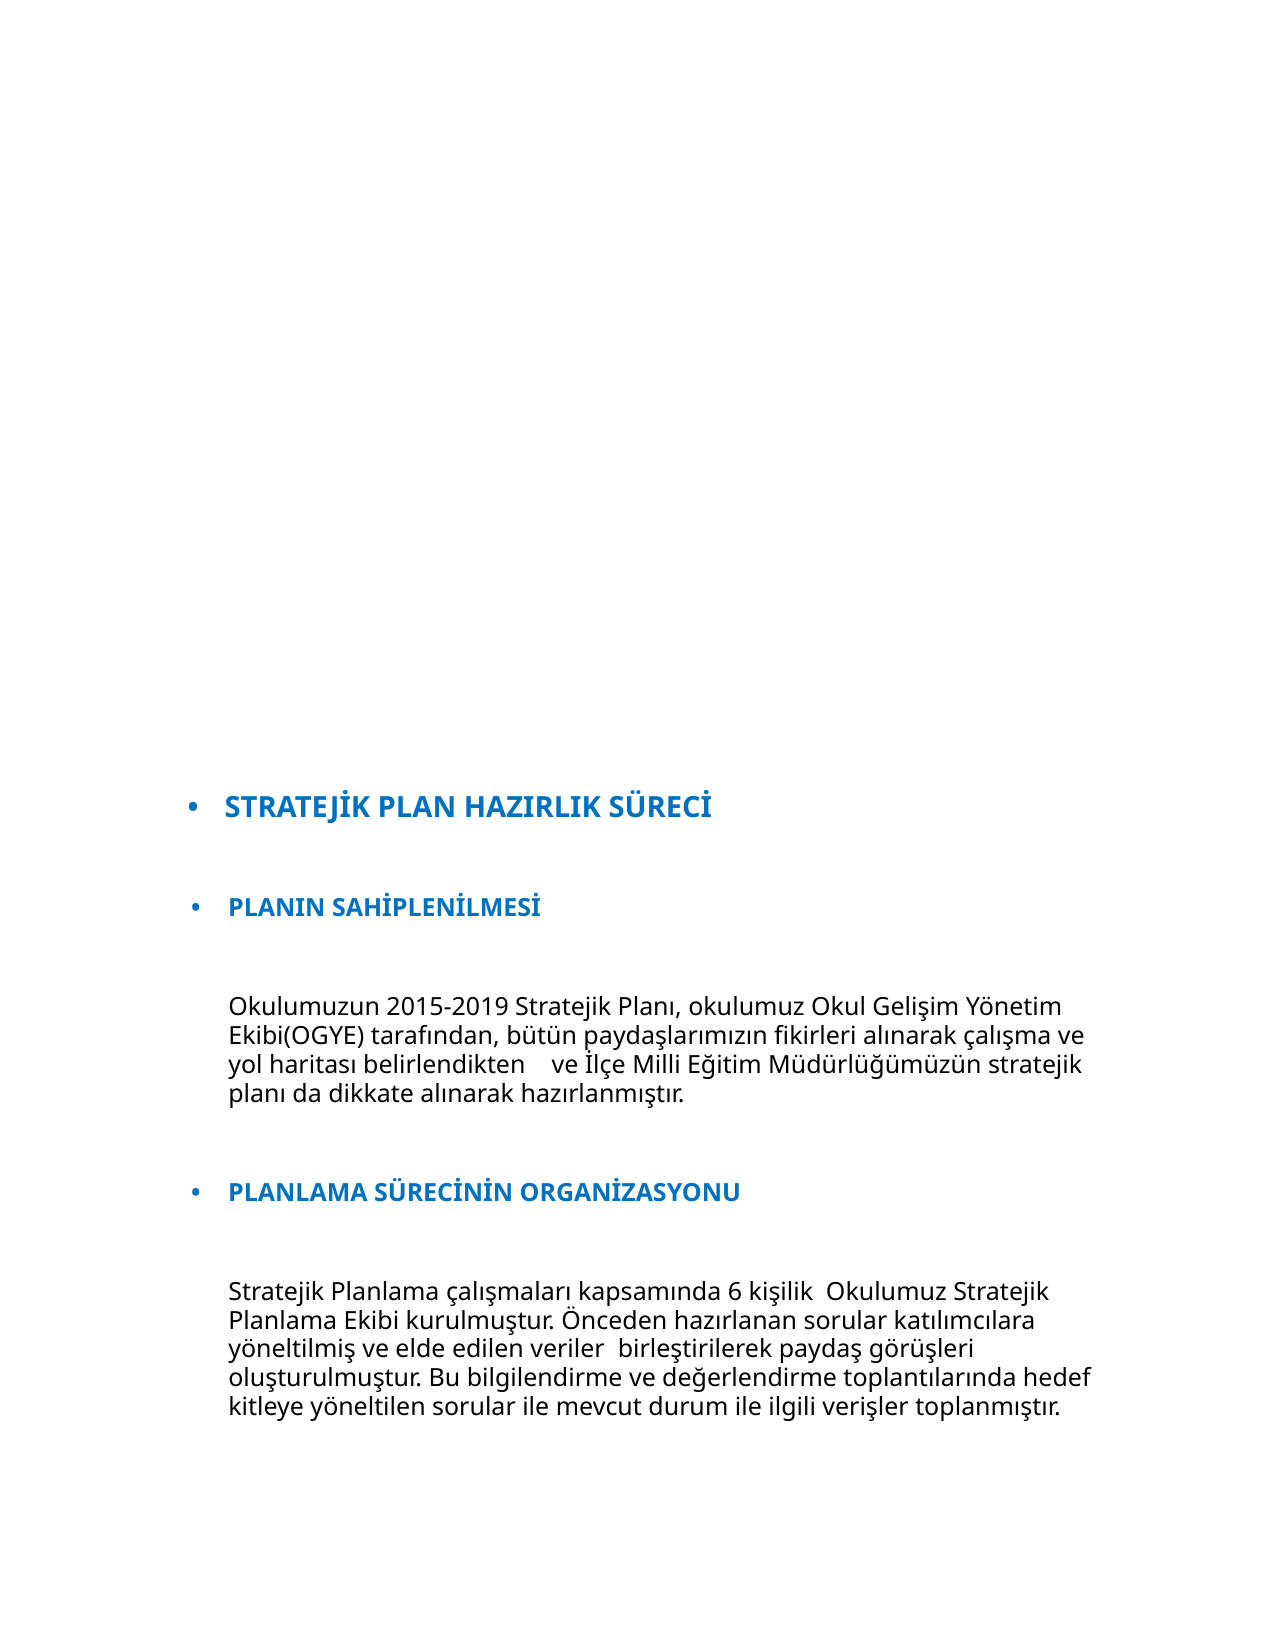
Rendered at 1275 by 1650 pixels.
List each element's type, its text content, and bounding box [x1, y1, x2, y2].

text Stratejik Planlama çalışmaları kapsamında 6 kişilik Okulumuz Stratejik Planlama Ekibi kurulmuştur. Önceden hazırlanan sorular katılımcılara yöneltilmiş ve elde edilen veriler birleştirilerek paydaş görüşleri oluşturulmuştur. Bu bilgilendirme ve değerlendirme toplantılarında hedef kitleye yöneltilen sorular ile mevcut durum ile ilgili verişler toplanmıştır. [228, 1277, 1125, 1421]
text Okulumuzun 2015-2019 Stratejik Planı, okulumuz Okul Gelişim Yönetim Ekibi(OGYE) tarafından, bütün paydaşlarımızın fikirleri alınarak çalışma ve yol haritası belirlendikten ve İlçe Milli Eğitim Müdürlüğümüzün stratejik planı da dikkate alınarak hazırlanmıştır. [228, 993, 1125, 1108]
list PLANIN SAHİPLENİLMESİ [191, 894, 1125, 922]
list PLANLAMA SÜRECİNİN ORGANİZASYONU [191, 1178, 1125, 1207]
list STRATEJİK PLAN HAZIRLIK SÜRECİ [187, 794, 1125, 823]
